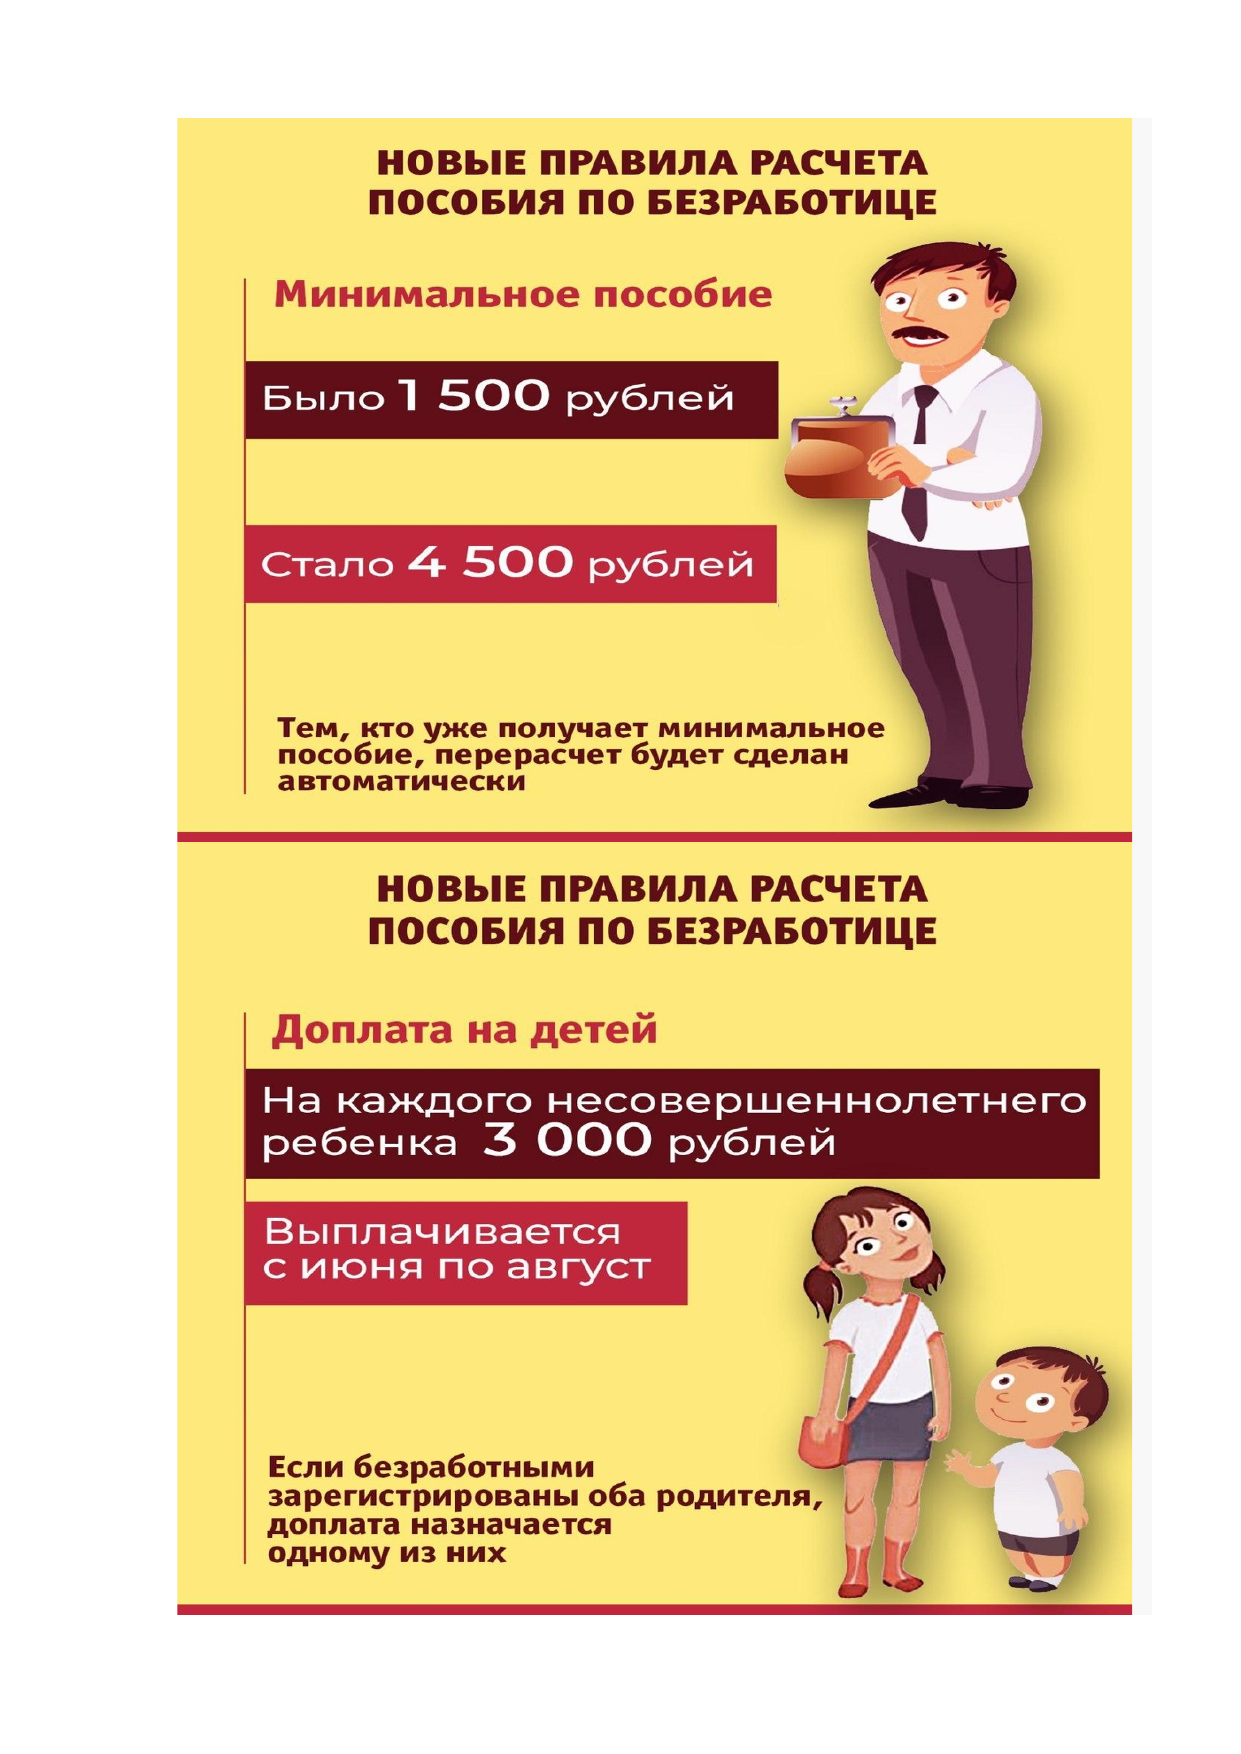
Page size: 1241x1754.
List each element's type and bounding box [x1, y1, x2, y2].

picture [177, 118, 1133, 1615]
